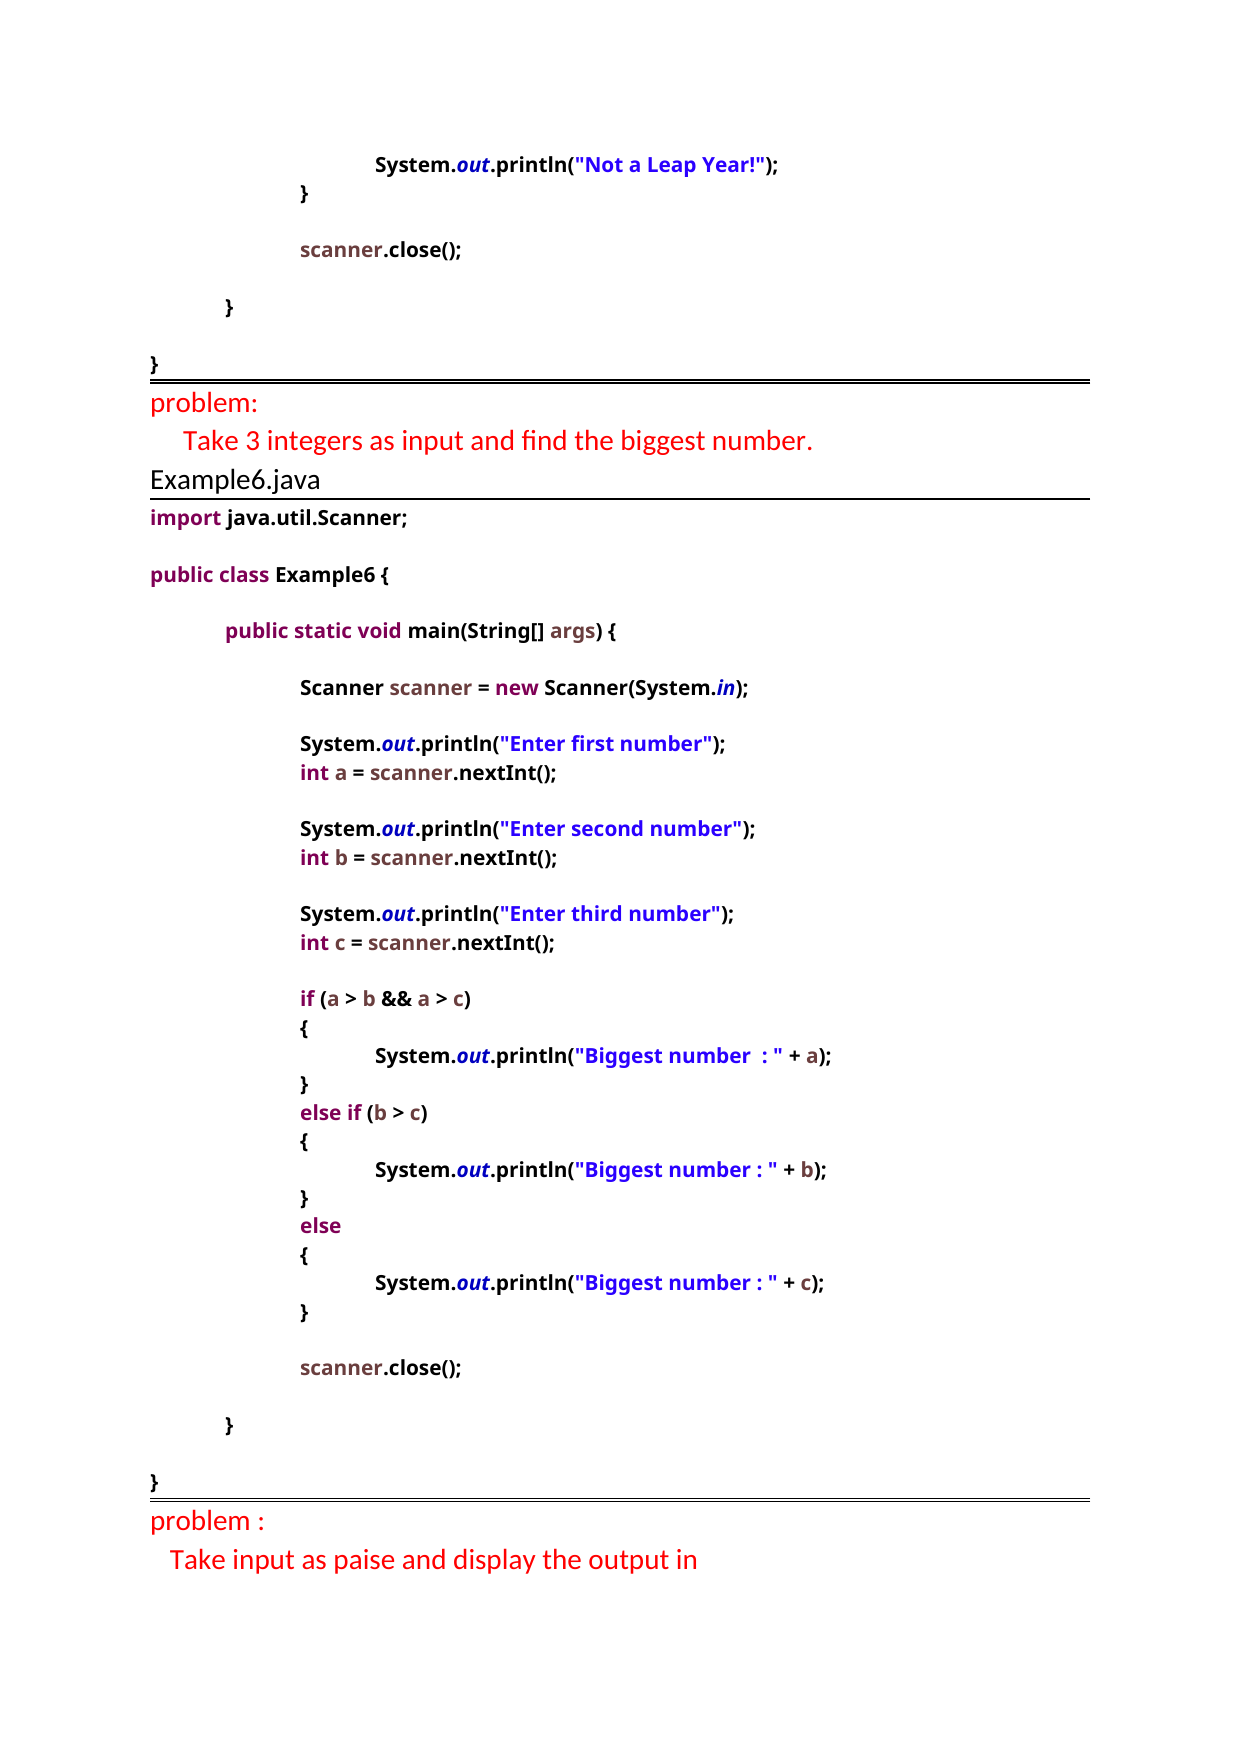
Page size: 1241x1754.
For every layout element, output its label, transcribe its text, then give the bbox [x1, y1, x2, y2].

text System.out.println("Enter second number"); [150, 814, 1090, 843]
text } [150, 349, 1090, 379]
text Scanner scanner = new Scanner(System.in); [150, 673, 1090, 701]
text System.out.println("Biggest number : " + c); [150, 1268, 1090, 1297]
text System.out.println("Biggest number : " + a); [150, 1041, 1090, 1069]
text int c = scanner.nextInt(); [150, 928, 1090, 956]
text } [150, 1467, 1090, 1498]
text public static void main(String[] args) { [150, 617, 1090, 645]
text int b = scanner.nextInt(); [150, 843, 1090, 871]
text import java.util.Scanner; [150, 503, 1090, 531]
text { [150, 1126, 1090, 1155]
text System.out.println("Enter third number"); [150, 899, 1090, 928]
text { [150, 1240, 1090, 1268]
text int a = scanner.nextInt(); [150, 758, 1090, 786]
text else if (b > c) [150, 1098, 1090, 1126]
text } [150, 1297, 1090, 1325]
text problem : [150, 1502, 1090, 1538]
text public class Example6 { [150, 560, 1090, 588]
text } [150, 1069, 1090, 1098]
text scanner.close(); [150, 235, 1090, 263]
text } [150, 1183, 1090, 1212]
text else [150, 1212, 1090, 1240]
text { [150, 1013, 1090, 1041]
text Take 3 integers as input and find the biggest number. [150, 422, 1090, 458]
text Example6.java [150, 461, 1090, 498]
text Take input as paise and display the output in [150, 1541, 1090, 1576]
text System.out.println("Enter first number"); [150, 729, 1090, 758]
text } [150, 292, 1090, 320]
text problem: [150, 384, 1090, 419]
text if (a > b && a > c) [150, 984, 1090, 1013]
text scanner.close(); [150, 1353, 1090, 1382]
text } [150, 1410, 1090, 1439]
text System.out.println("Not a Leap Year!"); [150, 150, 1090, 178]
text } [150, 178, 1090, 207]
text System.out.println("Biggest number : " + b); [150, 1155, 1090, 1183]
